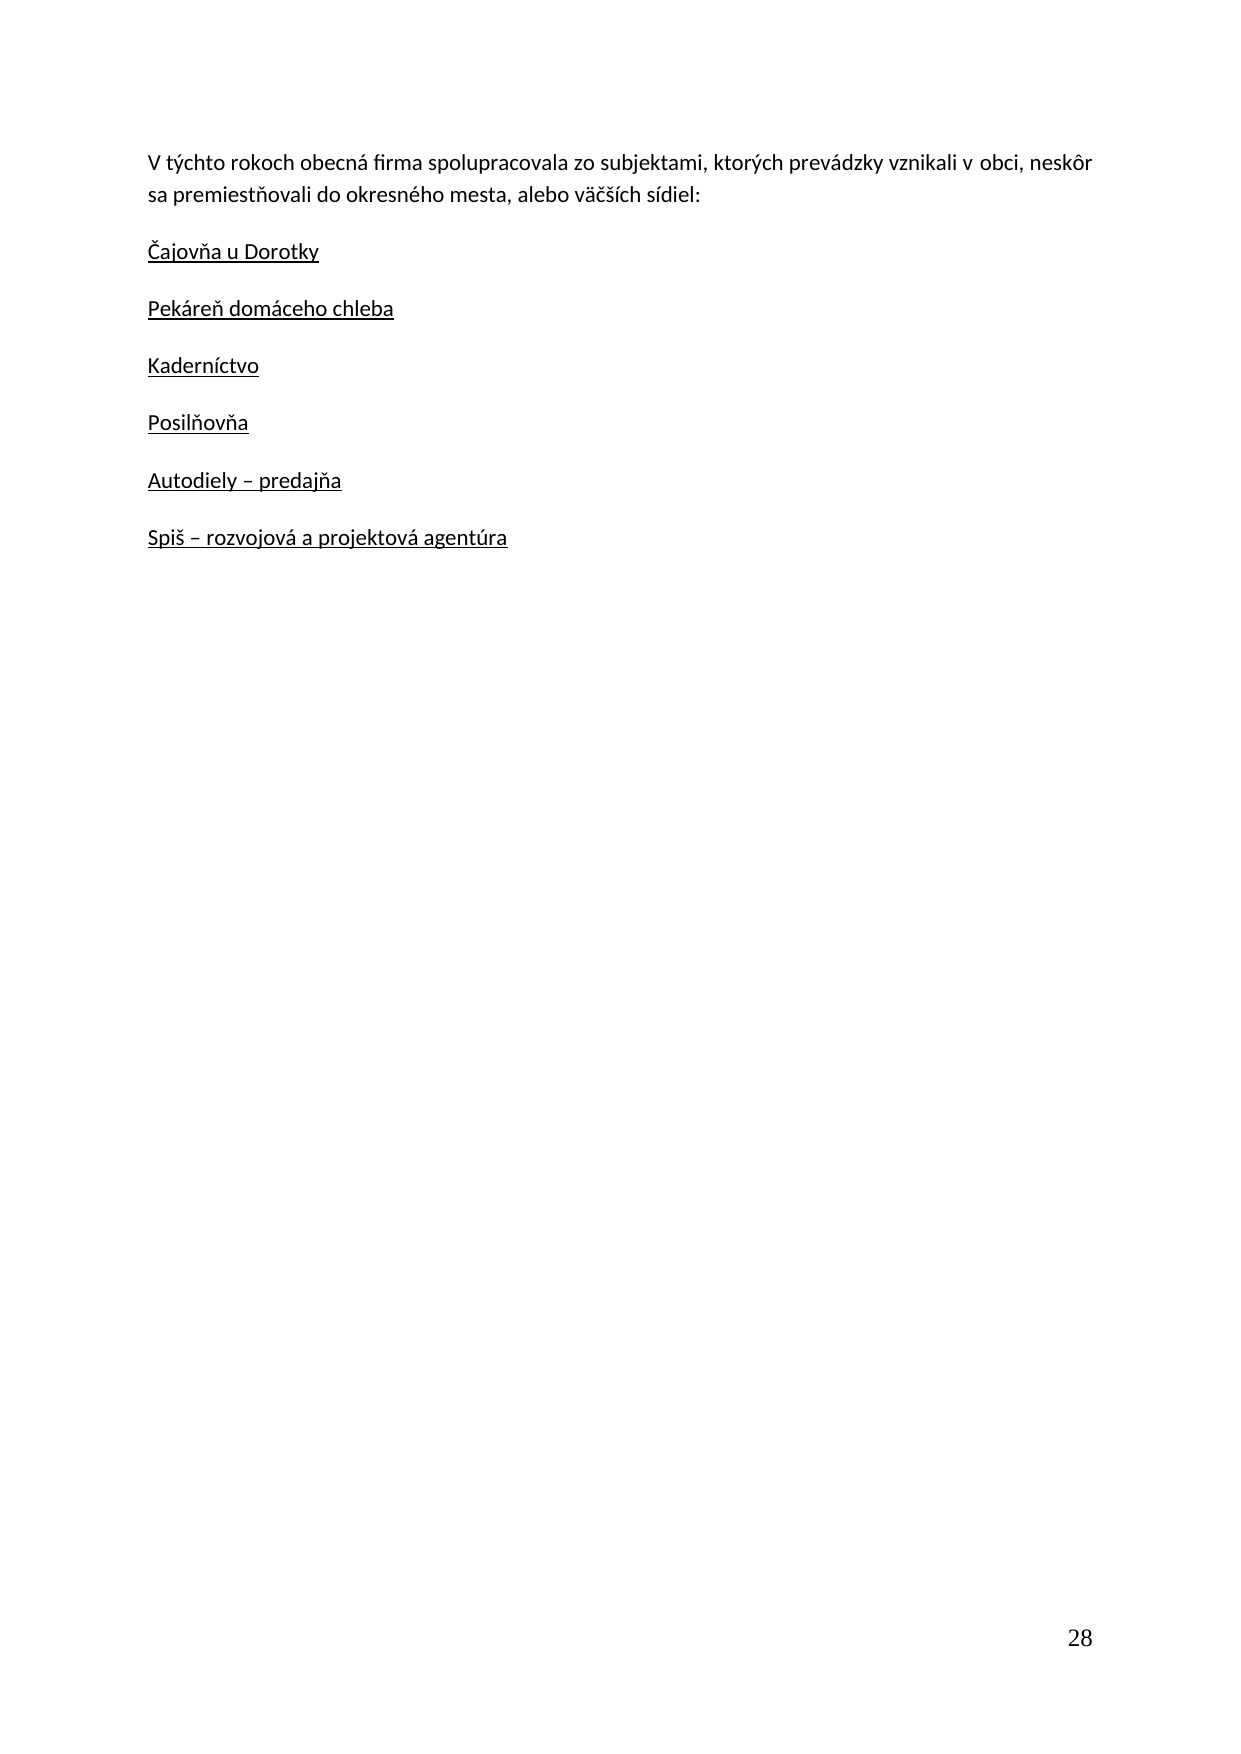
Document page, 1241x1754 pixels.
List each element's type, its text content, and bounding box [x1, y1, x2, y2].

text Posilňovňa [148, 408, 1093, 437]
text Pekáreň domáceho chleba [148, 294, 1093, 322]
text Kaderníctvo [148, 351, 1093, 379]
text Spiš – rozvojová a projektová agentúra [148, 523, 1093, 551]
text Autodiely – predajňa [148, 466, 1093, 494]
text Čajovňa u Dorotky [148, 237, 1093, 265]
text V týchto rokoch obecná firma spolupracovala zo subjektami, ktorých prevádzky vznikali v obci, neskôr sa premiestňovali do okresného mesta, alebo väčších sídiel: [148, 148, 1093, 208]
